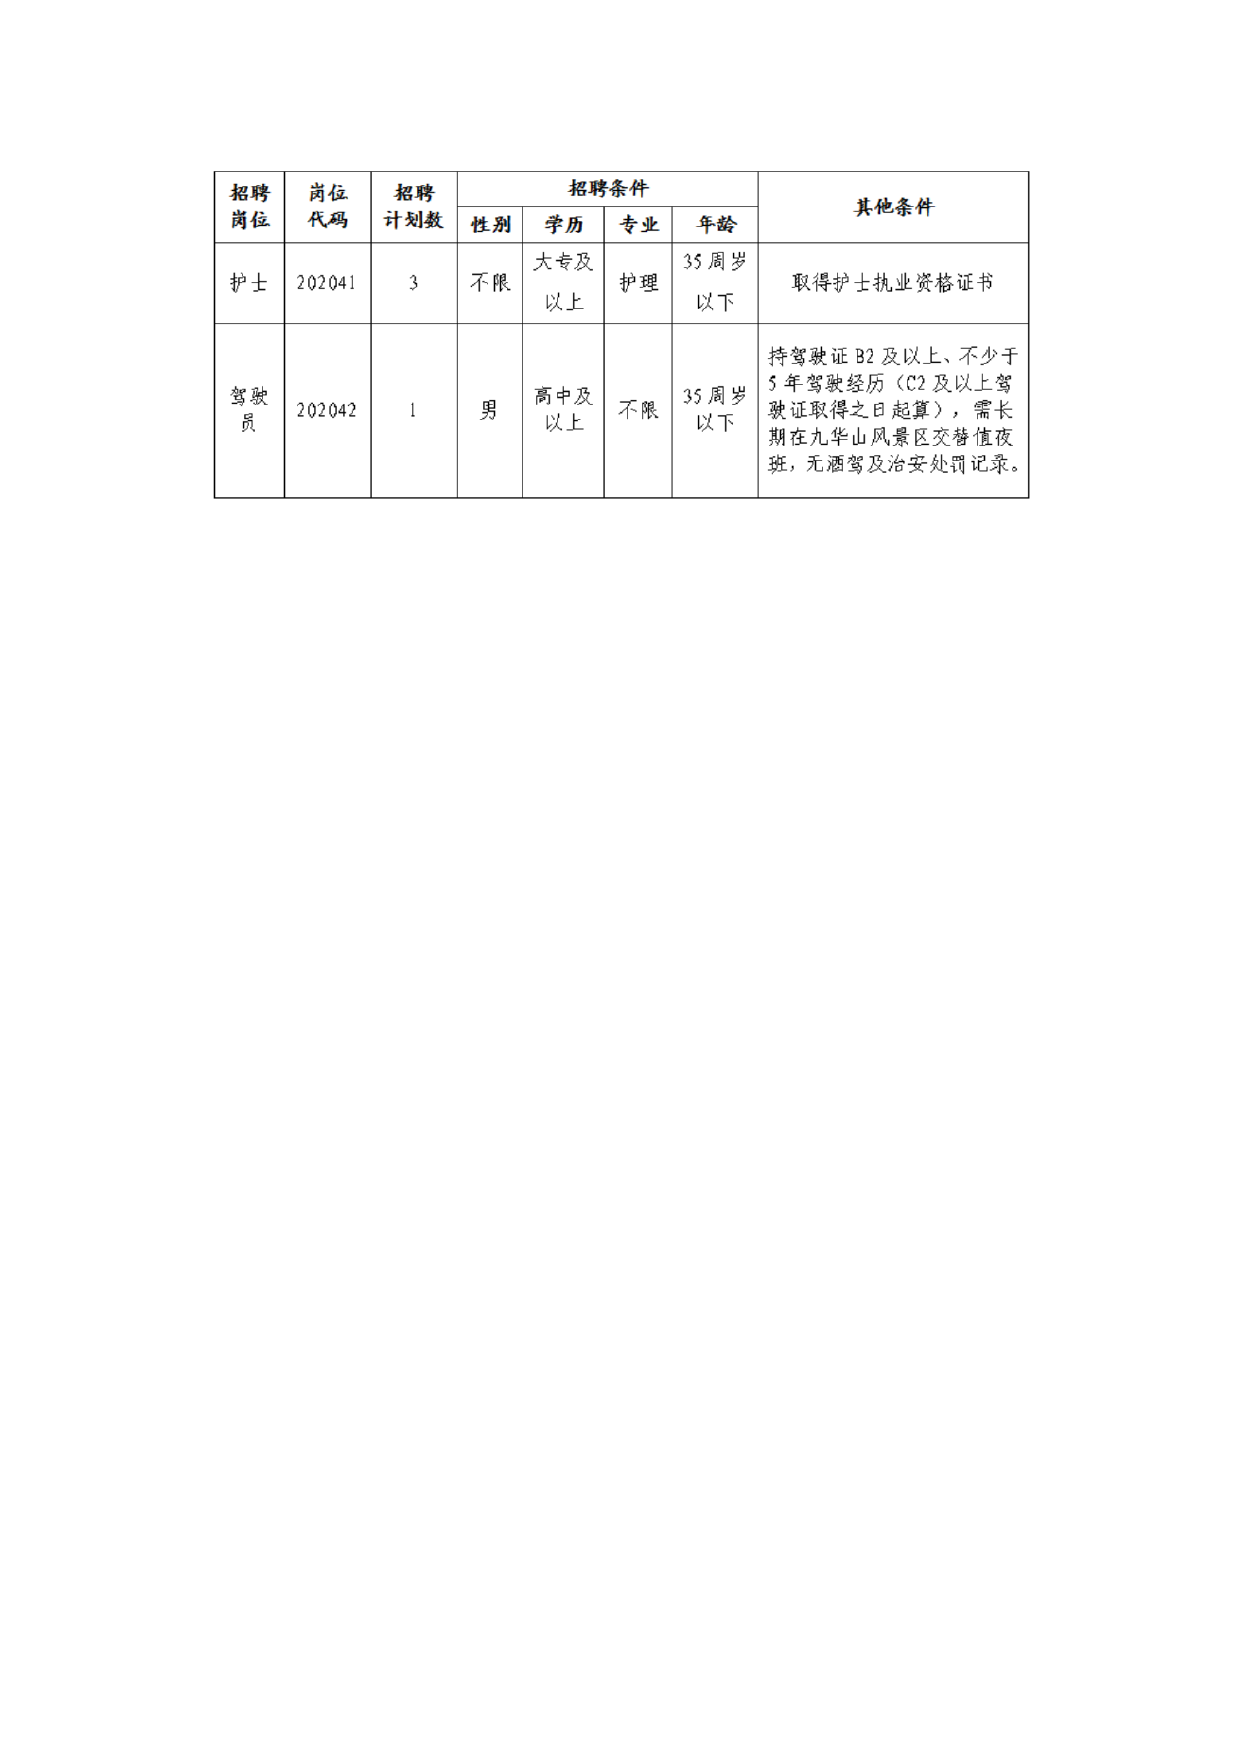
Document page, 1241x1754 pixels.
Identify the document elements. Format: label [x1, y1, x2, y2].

picture [187, 162, 1053, 511]
